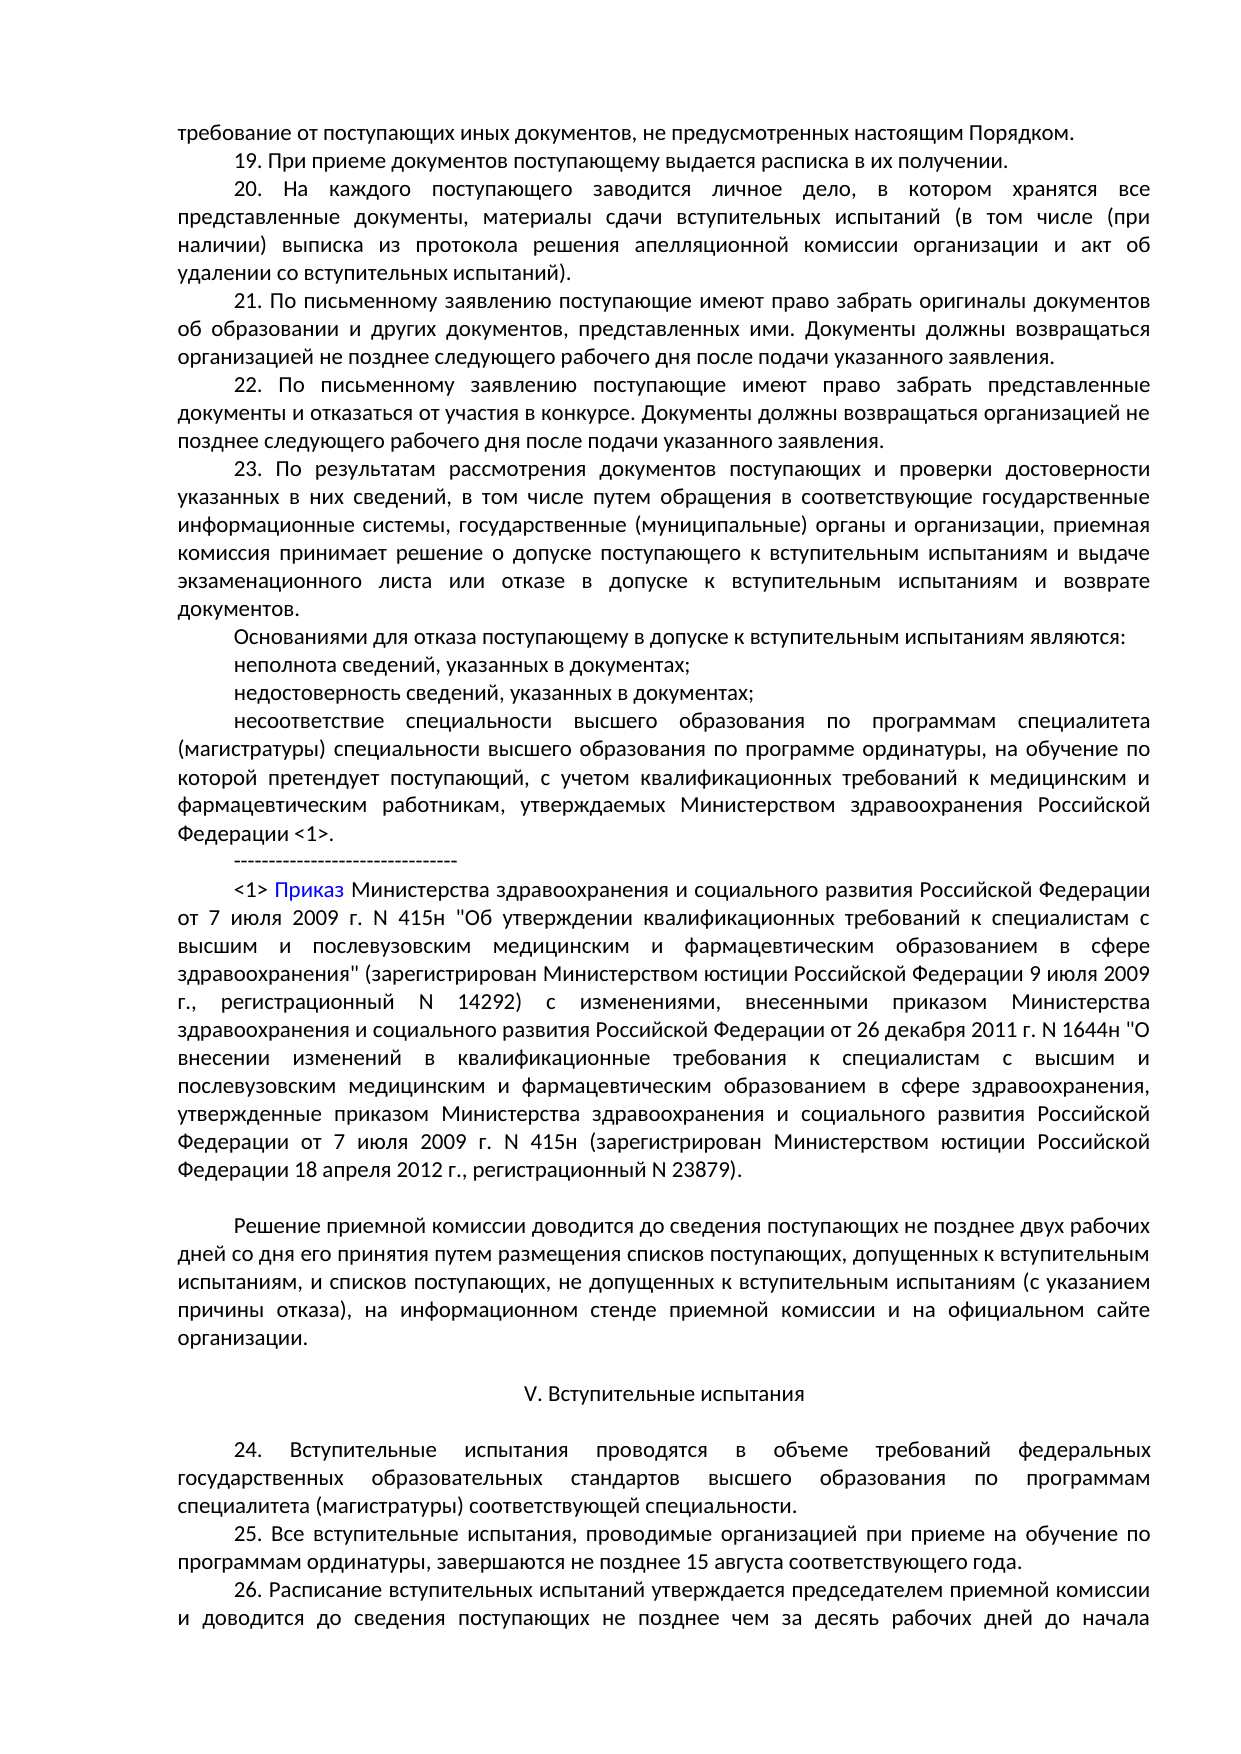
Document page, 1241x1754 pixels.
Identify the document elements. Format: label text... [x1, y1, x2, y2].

text Решение приемной комиссии доводится до сведения поступающих не позднее двух рабочих дней со дня его принятия путем размещения списков поступающих, допущенных к вступительным испытаниям, и списков поступающих, не допущенных к вступительным испытаниям (с указанием причины отказа), на информационном стенде приемной комиссии и на официальном сайте организации. [177, 1211, 1152, 1351]
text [177, 118, 1152, 146]
text недостоверность сведений, указанных в документах; [177, 678, 1152, 707]
text 19. При приеме документов поступающему выдается расписка в их получении. [177, 146, 1152, 174]
text 22. По письменному заявлению поступающие имеют право забрать представленные документы и отказаться от участия в конкурсе. Документы должны возвращаться организацией не позднее следующего рабочего дня после подачи указанного заявления. [177, 370, 1152, 454]
text <1> Приказ Министерства здравоохранения и социального развития Российской Федерации от 7 июля 2009 г. N 415н "Об утверждении квалификационных требований к специалистам с высшим и послевузовским медицинским и фармацевтическим образованием в сфере здравоохранения" (зарегистрирован Министерством юстиции Российской Федерации 9 июля 2009 г., регистрационный N 14292) с изменениями, внесенными приказом Министерства здравоохранения и социального развития Российской Федерации от 26 декабря 2011 г. N 1644н "О внесении изменений в квалификационные требования к специалистам с высшим и послевузовским медицинским и фармацевтическим образованием в сфере здравоохранения, утвержденные приказом Министерства здравоохранения и социального развития Российской Федерации от 7 июля 2009 г. N 415н (зарегистрирован Министерством юстиции Российской Федерации 18 апреля 2012 г., регистрационный N 23879). [177, 875, 1152, 1183]
text несоответствие специальности высшего образования по программам специалитета (магистратуры) специальности высшего образования по программе ординатуры, на обучение по которой претендует поступающий, с учетом квалификационных требований к медицинским и фармацевтическим работникам, утверждаемых Министерством здравоохранения Российской Федерации <1>. [177, 707, 1152, 847]
text 20. На каждого поступающего заводится личное дело, в котором хранятся все представленные документы, материалы сдачи вступительных испытаний (в том числе (при наличии) выписка из протокола решения апелляционной комиссии организации и акт об удалении со вступительных испытаний). [177, 174, 1152, 286]
text V. Вступительные испытания [177, 1379, 1152, 1407]
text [177, 1575, 1152, 1631]
text 23. По результатам рассмотрения документов поступающих и проверки достоверности указанных в них сведений, в том числе путем обращения в соответствующие государственные информационные системы, государственные (муниципальные) органы и организации, приемная комиссия принимает решение о допуске поступающего к вступительным испытаниям и выдаче экзаменационного листа или отказе в допуске к вступительным испытаниям и возврате документов. [177, 454, 1152, 622]
text 21. По письменному заявлению поступающие имеют право забрать оригиналы документов об образовании и других документов, представленных ими. Документы должны возвращаться организацией не позднее следующего рабочего дня после подачи указанного заявления. [177, 286, 1152, 370]
text 25. Все вступительные испытания, проводимые организацией при приеме на обучение по программам ординатуры, завершаются не позднее 15 августа соответствующего года. [177, 1519, 1152, 1575]
text неполнота сведений, указанных в документах; [177, 651, 1152, 678]
text 24. Вступительные испытания проводятся в объеме требований федеральных государственных образовательных стандартов высшего образования по программам специалитета (магистратуры) соответствующей специальности. [177, 1435, 1152, 1519]
text Основаниями для отказа поступающему в допуске к вступительным испытаниям являются: [177, 622, 1152, 651]
text -------------------------------- [177, 847, 1152, 875]
